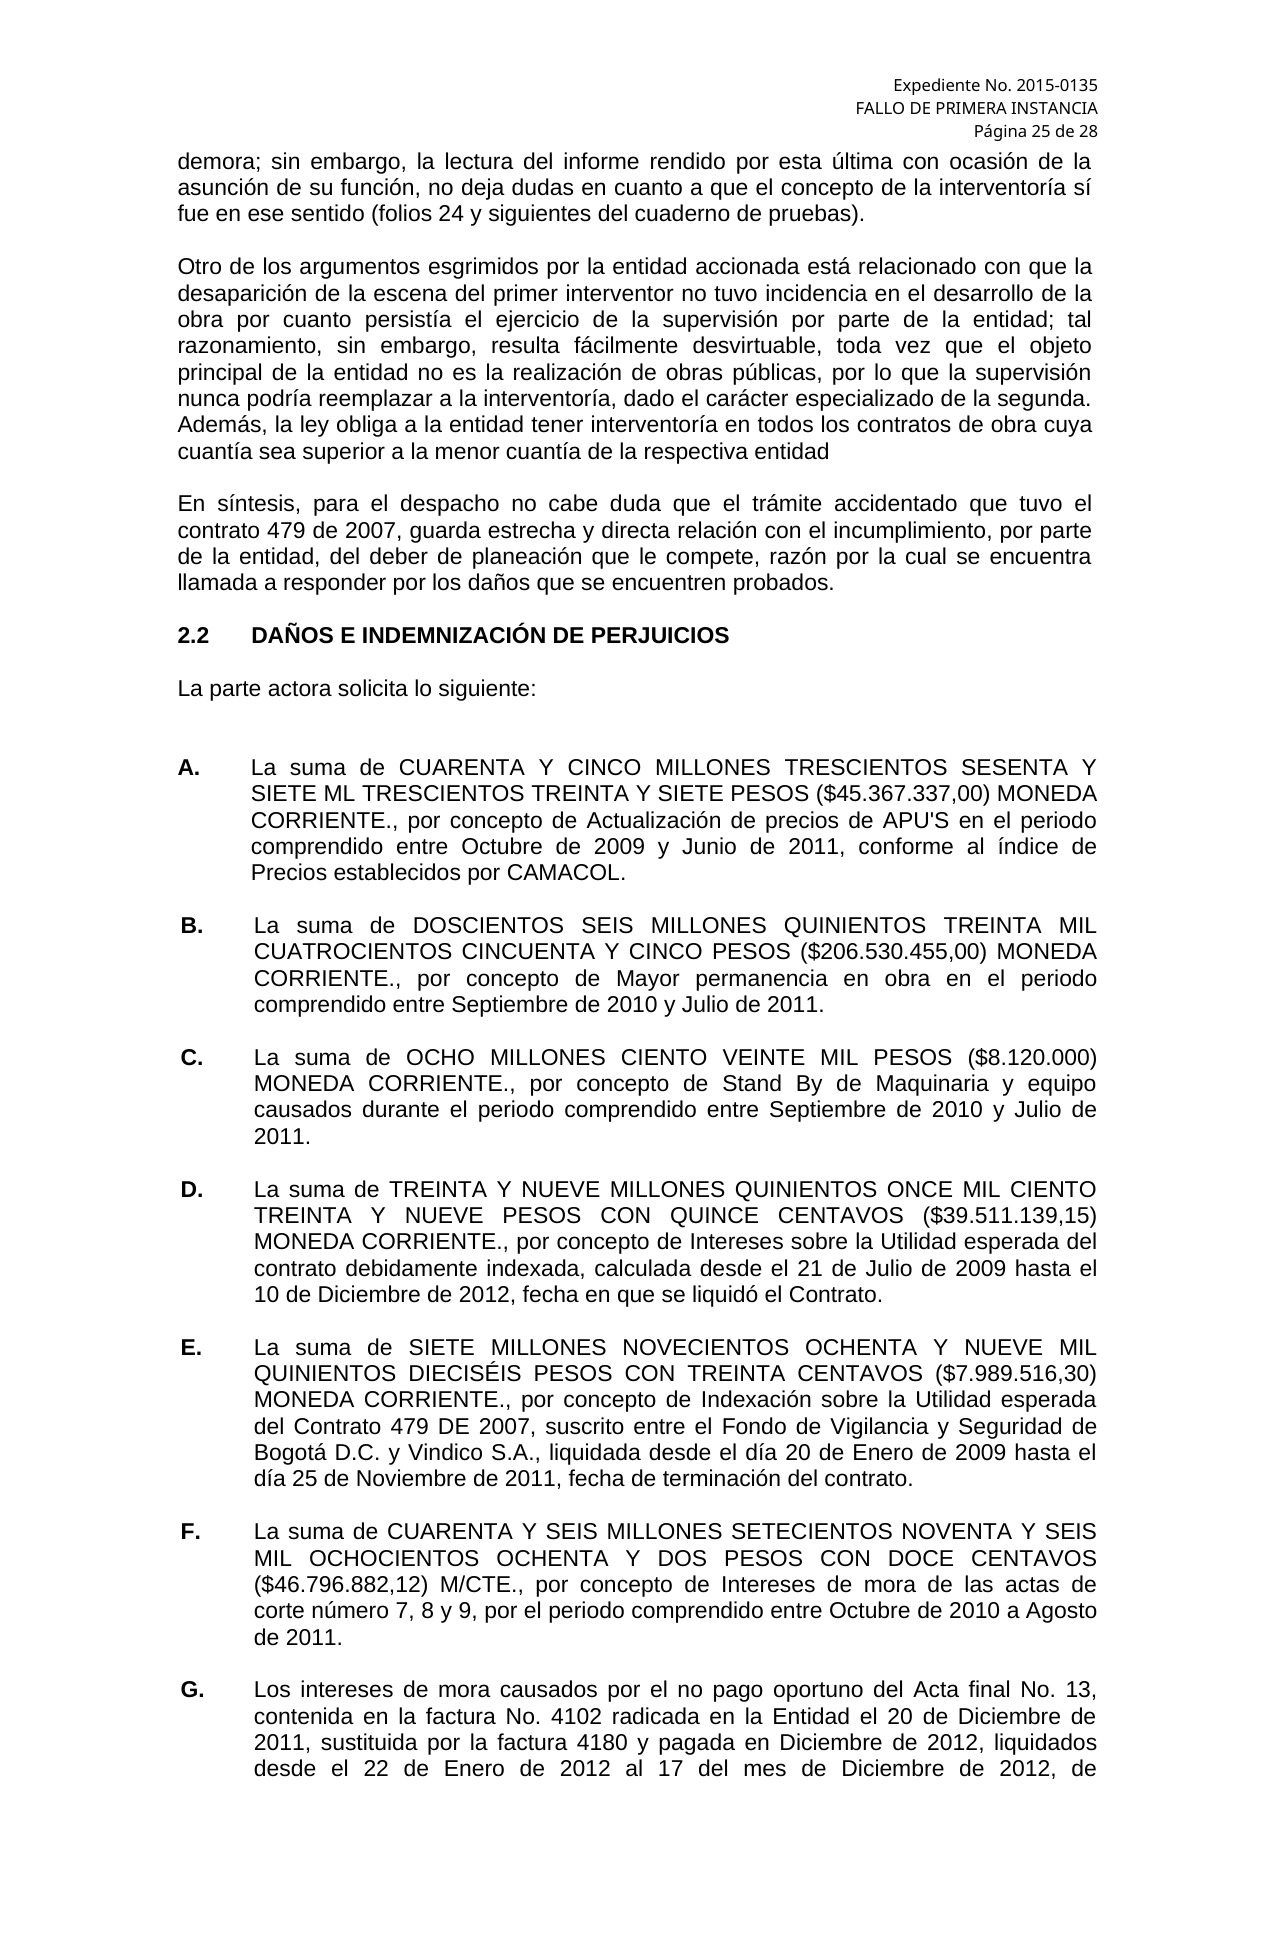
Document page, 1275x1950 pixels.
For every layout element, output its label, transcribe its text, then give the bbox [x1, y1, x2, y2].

list DAÑOS E INDEMNIZACIÓN DE PERJUICIOS [177, 622, 1098, 648]
list La suma de CUARENTA Y SEIS MILLONES SETECIENTOS NOVENTA Y SEIS MIL OCHOCIENTOS OCHENTA Y DOS PESOS CON DOCE CENTAVOS ($46.796.882,12) M/CTE., por concepto de Intereses de mora de las actas de corte número 7, 8 y 9, por el periodo comprendido entre Octubre de 2010 a Agosto de 2011. [180, 1518, 1098, 1650]
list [180, 1676, 1098, 1782]
list La suma de SIETE MILLONES NOVECIENTOS OCHENTA Y NUEVE MIL QUINIENTOS DIECISÉIS PESOS CON TREINTA CENTAVOS ($7.989.516,30) MONEDA CORRIENTE., por concepto de Indexación sobre la Utilidad esperada del Contrato 479 DE 2007, suscrito entre el Fondo de Vigilancia y Seguridad de Bogotá D.C. y Vindico S.A., liquidada desde el día 20 de Enero de 2009 hasta el día 25 de Noviembre de 2011, fecha de terminación del contrato. [180, 1334, 1098, 1492]
text En síntesis, para el despacho no cabe duda que el trámite accidentado que tuvo el contrato 479 de 2007, guarda estrecha y directa relación con el incumplimiento, por parte de la entidad, del deber de planeación que le compete, razón por la cual se encuentra llamada a responder por los daños que se encuentren probados. [177, 490, 1093, 596]
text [177, 148, 1093, 227]
text Otro de los argumentos esgrimidos por la entidad accionada está relacionado con que la desaparición de la escena del primer interventor no tuvo incidencia en el desarrollo de la obra por cuanto persistía el ejercicio de la supervisión por parte de la entidad; tal razonamiento, sin embargo, resulta fácilmente desvirtuable, toda vez que el objeto principal de la entidad no es la realización de obras públicas, por lo que la supervisión nunca podría reemplazar a la interventoría, dado el carácter especializado de la segunda. Además, la ley obliga a la entidad tener interventoría en todos los contratos de obra cuya cuantía sea superior a la menor cuantía de la respectiva entidad [177, 253, 1093, 464]
list La suma de OCHO MILLONES CIENTO VEINTE MIL PESOS ($8.120.000) MONEDA CORRIENTE., por concepto de Stand By de Maquinaria y equipo causados durante el periodo comprendido entre Septiembre de 2010 y Julio de 2011. [180, 1044, 1098, 1149]
list La parte actora solicita lo siguiente: [177, 675, 1098, 701]
list La suma de CUARENTA Y CINCO MILLONES TRESCIENTOS SESENTA Y SIETE ML TRESCIENTOS TREINTA Y SIETE PESOS ($45.367.337,00) MONEDA CORRIENTE., por concepto de Actualización de precios de APU'S en el periodo comprendido entre Octubre de 2009 y Junio de 2011, conforme al índice de Precios establecidos por CAMACOL. [177, 754, 1098, 886]
list La suma de TREINTA Y NUEVE MILLONES QUINIENTOS ONCE MIL CIENTO TREINTA Y NUEVE PESOS CON QUINCE CENTAVOS ($39.511.139,15) MONEDA CORRIENTE., por concepto de Intereses sobre la Utilidad esperada del contrato debidamente indexada, calculada desde el 21 de Julio de 2009 hasta el 10 de Diciembre de 2012, fecha en que se liquidó el Contrato. [180, 1176, 1098, 1307]
list La suma de DOSCIENTOS SEIS MILLONES QUINIENTOS TREINTA MIL CUATROCIENTOS CINCUENTA Y CINCO PESOS ($206.530.455,00) MONEDA CORRIENTE., por concepto de Mayor permanencia en obra en el periodo comprendido entre Septiembre de 2010 y Julio de 2011. [180, 912, 1098, 1017]
